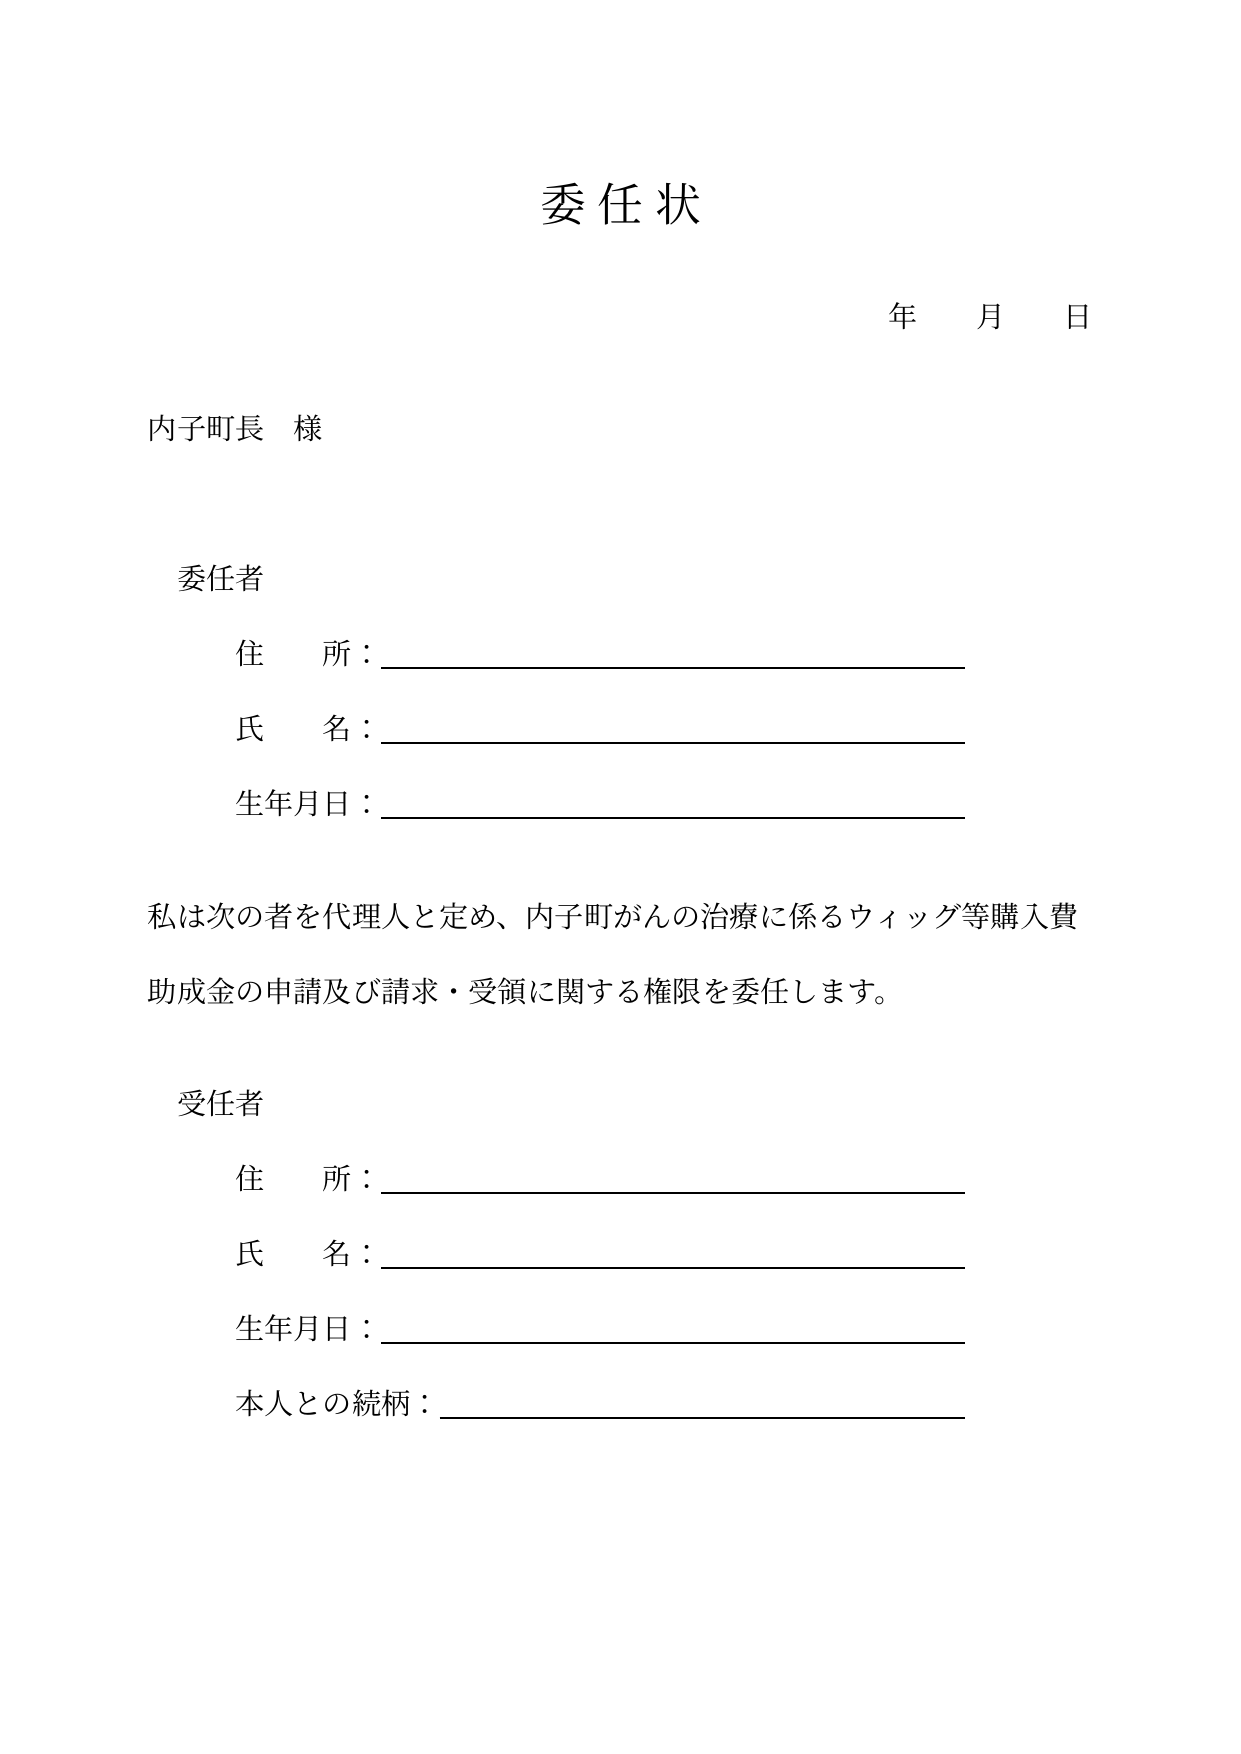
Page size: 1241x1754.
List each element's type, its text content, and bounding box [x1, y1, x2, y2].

text 年 月 日 [148, 277, 1092, 352]
text 生年月日： [148, 1289, 1092, 1364]
text 委任者 [148, 539, 1092, 614]
text 受任者 [148, 1064, 1092, 1139]
text 内子町長 様 [148, 389, 1092, 464]
text 私は次の者を代理人と定め、内子町がんの治療に係るウィッグ等購入費助成金の申請及び請求・受領に関する権限を委任します。 [148, 877, 1092, 1027]
text 氏 名： [148, 689, 1092, 764]
text 生年月日： [148, 764, 1092, 839]
text 住 所： [148, 614, 1092, 689]
text 住 所： [148, 1139, 1092, 1214]
text 氏 名： [148, 1214, 1092, 1289]
text 委 任 状 [148, 164, 1092, 239]
text 本人との続柄： [148, 1364, 1092, 1439]
